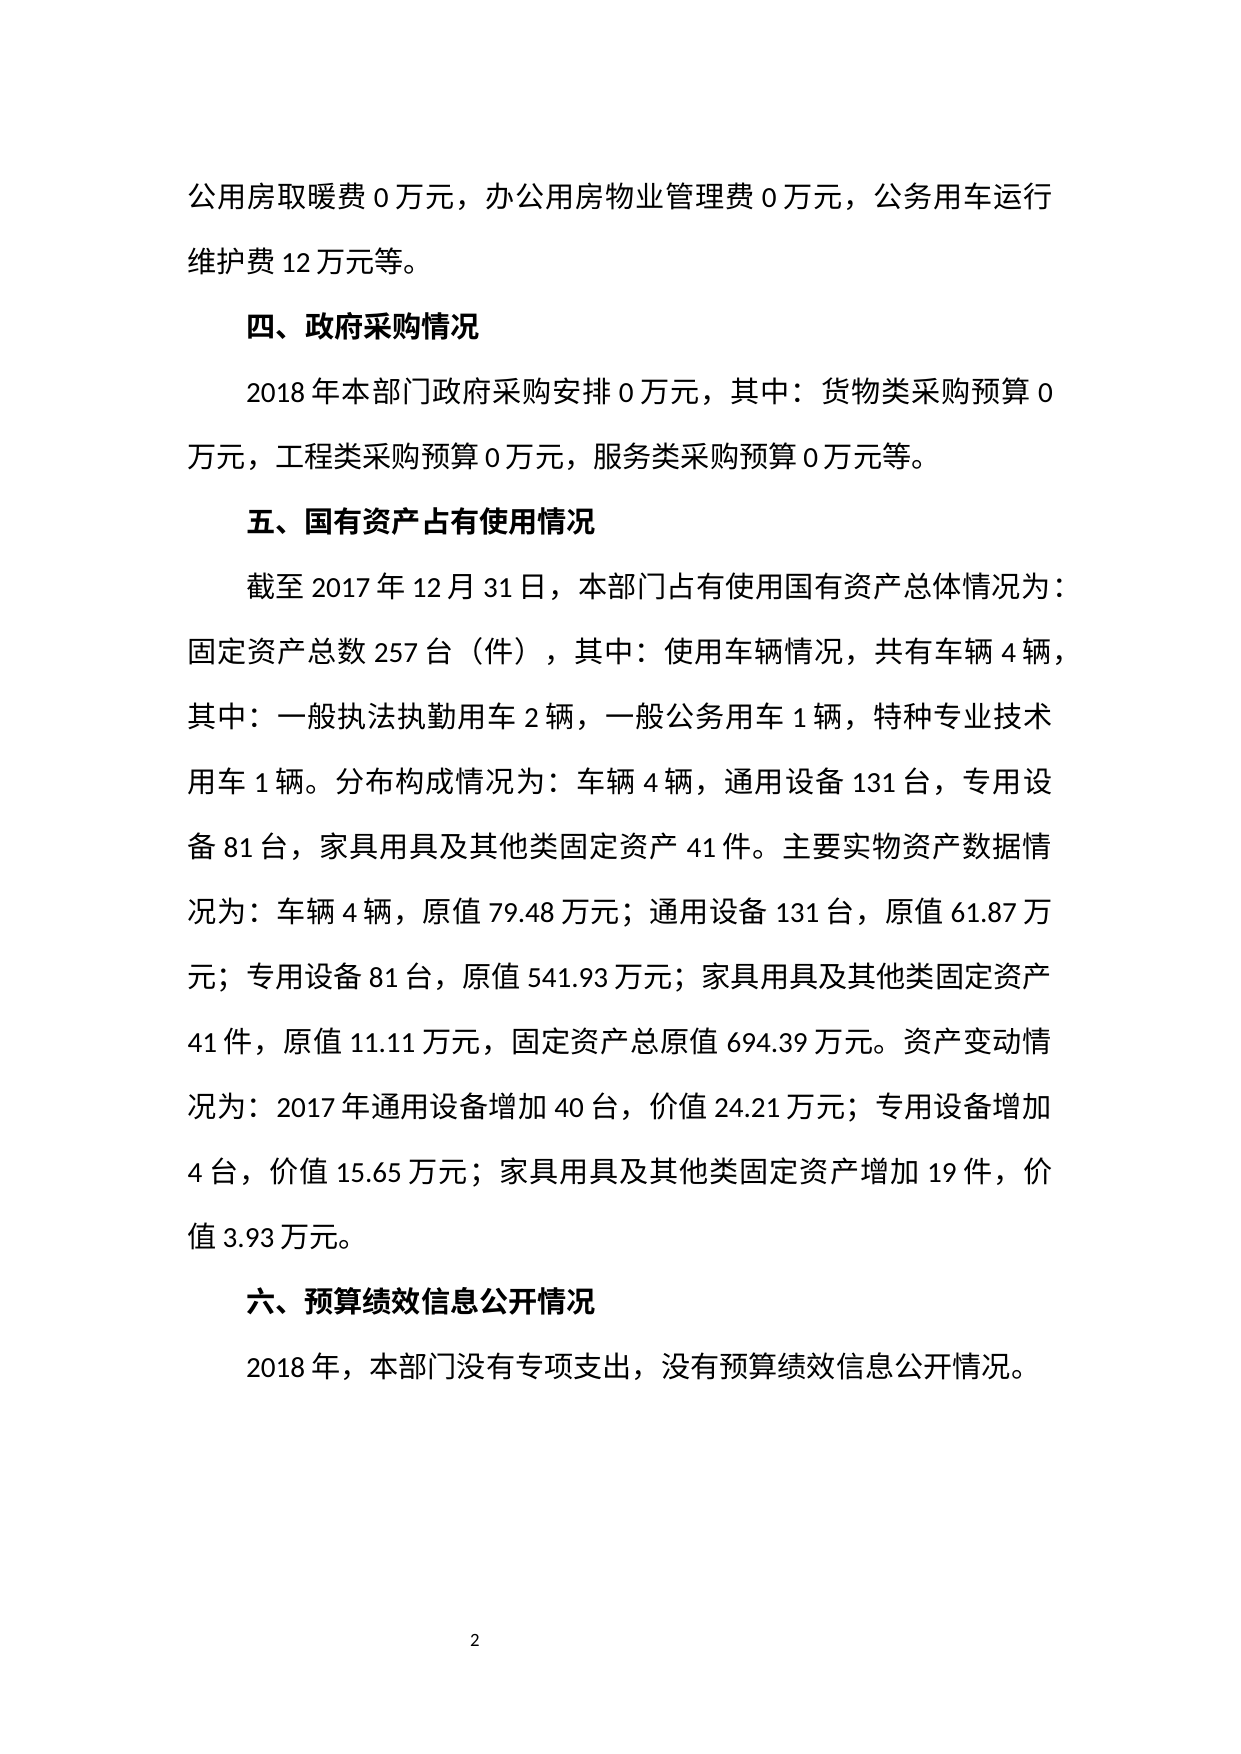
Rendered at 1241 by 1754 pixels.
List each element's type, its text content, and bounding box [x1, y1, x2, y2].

list 截至2017年12月31日，本部门占有使用国有资产总体情况为：固定资产总数257台（件），其中：使用车辆情况，共有车辆4辆，其中：一般执法执勤用车2辆，一般公务用车1辆，特种专业技术用车1辆。分布构成情况为：车辆4辆，通用设备131台，专用设备81台，家具用具及其他类固定资产41件。主要实物资产数据情况为：车辆4辆，原值79.48万元；通用设备131台，原值61.87万元；专用设备81台，原值541.93万元；家具用具及其他类固定资产41件，原值11.11万元，固定资产总原值694.39万元。资产变动情况为：2017年通用设备增加40台，价值24.21万元；专用设备增加4台，价值15.65万元；家具用具及其他类固定资产增加19件，价值3.93万元。 [187, 552, 1053, 1267]
list 国有资产占有使用情况 [187, 487, 1053, 552]
list 2018年本部门政府采购安排0万元，其中：货物类采购预算0万元，工程类采购预算0万元，服务类采购预算0万元等。 [187, 357, 1053, 487]
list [187, 162, 1053, 292]
list 政府采购情况 [187, 292, 1053, 357]
list 2018年，本部门没有专项支出，没有预算绩效信息公开情况。 [187, 1332, 1053, 1397]
list 预算绩效信息公开情况 [187, 1267, 1053, 1332]
